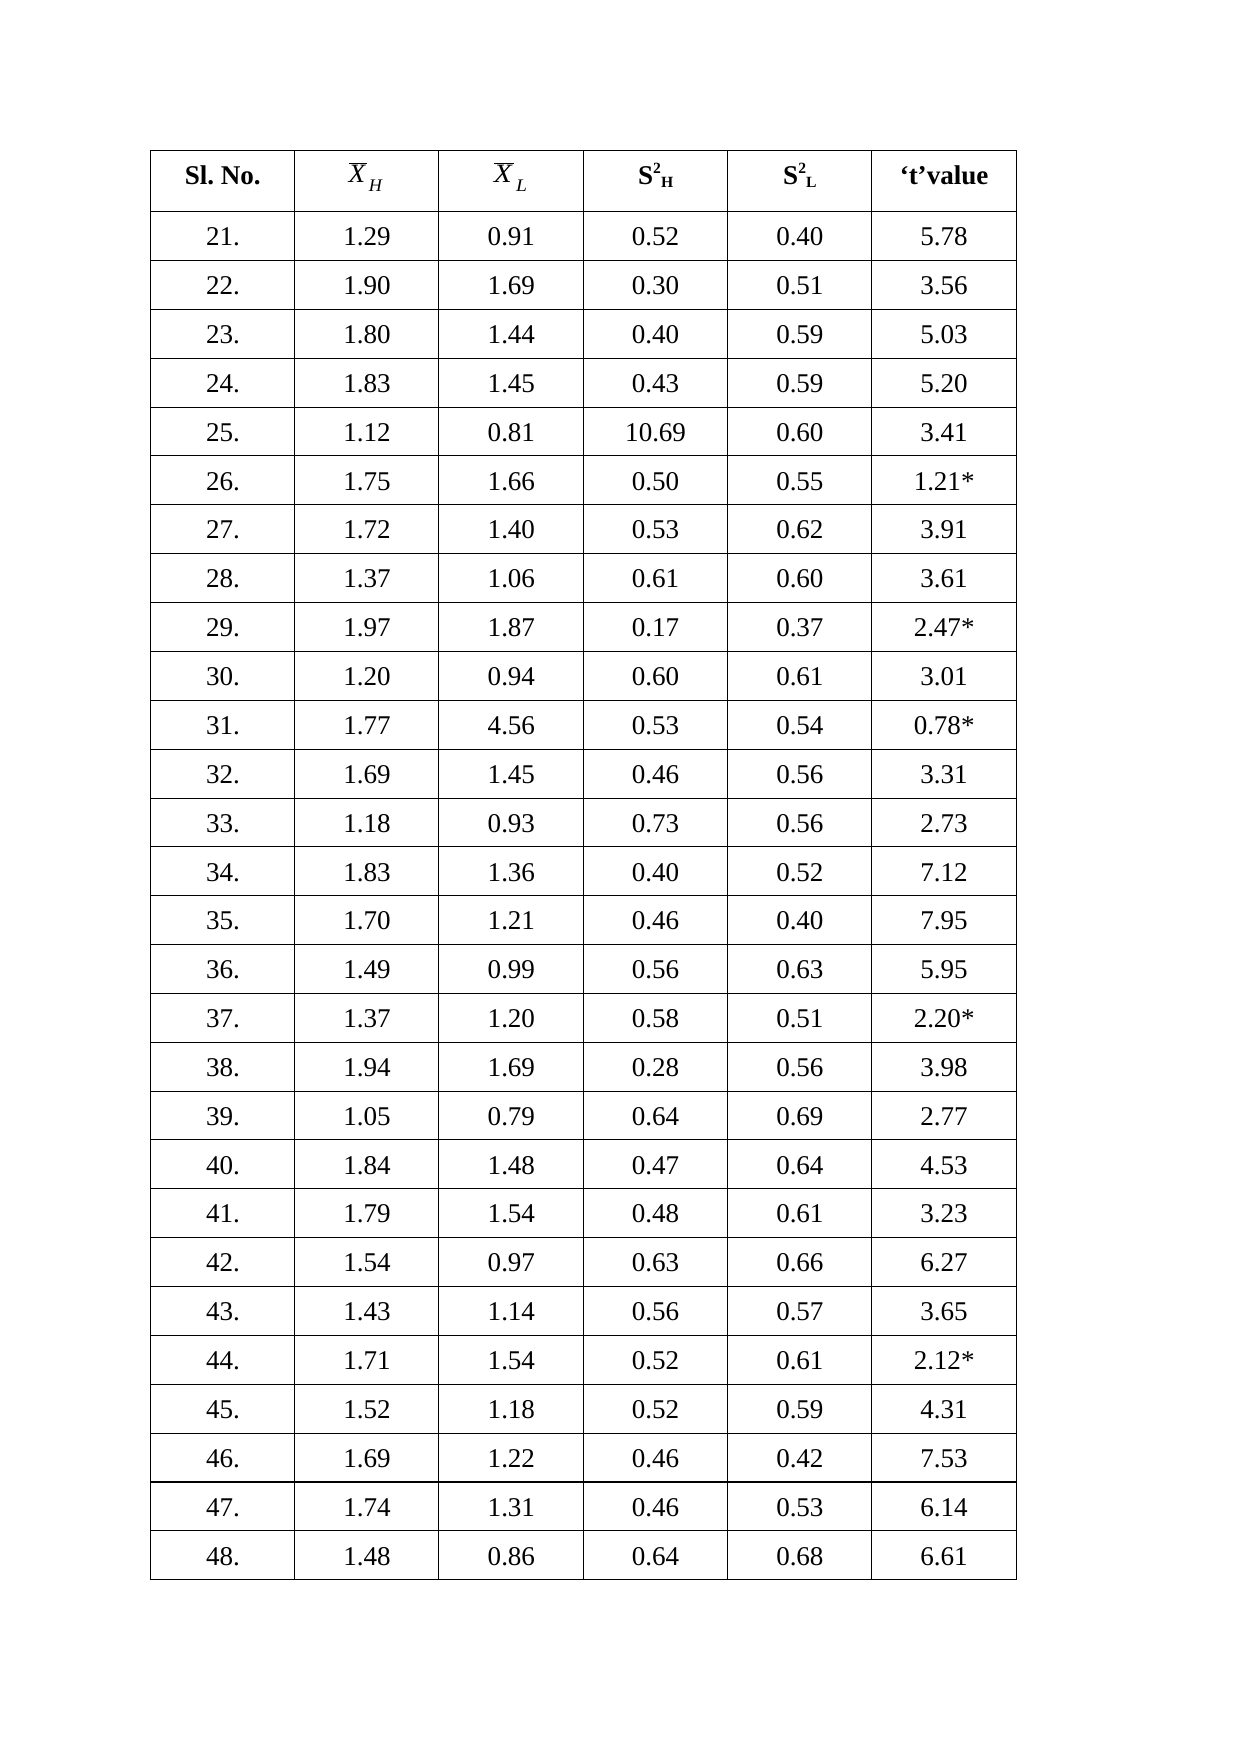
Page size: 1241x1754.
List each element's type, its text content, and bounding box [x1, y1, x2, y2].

table_cell 1.69 [295, 750, 438, 797]
table_cell 21. [151, 212, 294, 260]
table_cell 1.80 [295, 310, 438, 358]
table_cell 0.40 [728, 896, 871, 944]
table_cell 3.23 [872, 1189, 1016, 1237]
table_header [295, 151, 438, 211]
table_cell 26. [151, 456, 294, 504]
table_header Sl. No. [151, 151, 294, 211]
table_cell 1.97 [295, 603, 438, 651]
table_cell 0.43 [584, 359, 727, 407]
table_cell 1.14 [439, 1287, 583, 1335]
table_cell 0.63 [728, 945, 871, 993]
table_cell 1.84 [295, 1140, 438, 1188]
table_cell 2.47* [872, 603, 1016, 651]
table_cell 0.52 [584, 212, 727, 260]
table_cell 0.51 [728, 261, 871, 309]
table_cell 1.05 [295, 1092, 438, 1139]
table_cell 0.61 [584, 554, 727, 602]
table_cell 0.63 [584, 1238, 727, 1286]
table_cell 1.75 [295, 456, 438, 504]
table_cell 30. [151, 652, 294, 700]
table_cell 1.43 [295, 1287, 438, 1335]
table_cell 3.98 [872, 1043, 1016, 1091]
table_cell 24. [151, 359, 294, 407]
table_cell 4.56 [439, 701, 583, 748]
table_cell 1.45 [439, 359, 583, 407]
table_cell 1.69 [295, 1434, 438, 1481]
table_cell 1.06 [439, 554, 583, 602]
table_cell 2.12* [872, 1336, 1016, 1384]
table_header [439, 151, 583, 211]
table_cell 1.21* [872, 456, 1016, 504]
table_cell 1.90 [295, 261, 438, 309]
table_cell 47. [151, 1483, 294, 1530]
table_cell 0.86 [439, 1531, 583, 1579]
table_cell 1.12 [295, 408, 438, 455]
table_header S2H [584, 151, 727, 211]
table_cell 0.60 [728, 554, 871, 602]
table_cell 1.22 [439, 1434, 583, 1481]
table_cell 1.83 [295, 359, 438, 407]
table_cell 0.56 [584, 945, 727, 993]
table_cell 0.93 [439, 799, 583, 846]
table_cell 0.57 [728, 1287, 871, 1335]
table_cell 25. [151, 408, 294, 455]
table_cell 2.77 [872, 1092, 1016, 1139]
table_cell 36. [151, 945, 294, 993]
table_cell 1.44 [439, 310, 583, 358]
table_cell 1.69 [439, 1043, 583, 1091]
table_cell 0.64 [584, 1092, 727, 1139]
table_cell 42. [151, 1238, 294, 1286]
table_cell 0.99 [439, 945, 583, 993]
table_cell 23. [151, 310, 294, 358]
table_cell 0.53 [584, 505, 727, 553]
table_cell 0.47 [584, 1140, 727, 1188]
table_header ‘t’value [872, 151, 1016, 211]
table_cell 37. [151, 994, 294, 1042]
table_cell 0.53 [584, 701, 727, 748]
table_cell 0.64 [584, 1531, 727, 1579]
table_cell 0.97 [439, 1238, 583, 1286]
table_cell 0.61 [728, 652, 871, 700]
table_cell 0.46 [584, 750, 727, 797]
table_cell 45. [151, 1385, 294, 1432]
table_cell 33. [151, 799, 294, 846]
table_cell 1.52 [295, 1385, 438, 1432]
table_cell 0.51 [728, 994, 871, 1042]
table_cell 1.40 [439, 505, 583, 553]
table_cell 0.59 [728, 1385, 871, 1432]
table_cell 22. [151, 261, 294, 309]
table_cell 1.20 [295, 652, 438, 700]
table_cell 1.21 [439, 896, 583, 944]
table_cell 7.12 [872, 847, 1016, 895]
table_cell 40. [151, 1140, 294, 1188]
table_cell 1.94 [295, 1043, 438, 1091]
table_cell 0.59 [728, 310, 871, 358]
table_cell 28. [151, 554, 294, 602]
table_cell 1.18 [295, 799, 438, 846]
table_cell 27. [151, 505, 294, 553]
table_cell 0.78* [872, 701, 1016, 748]
table_cell 41. [151, 1189, 294, 1237]
table_cell 6.27 [872, 1238, 1016, 1286]
table_cell 0.73 [584, 799, 727, 846]
table_cell 0.66 [728, 1238, 871, 1286]
table_cell 0.91 [439, 212, 583, 260]
table_cell 1.37 [295, 554, 438, 602]
table_cell 1.77 [295, 701, 438, 748]
table_cell 1.66 [439, 456, 583, 504]
table_cell 0.52 [584, 1336, 727, 1384]
table_cell 4.53 [872, 1140, 1016, 1188]
table_header S2L [728, 151, 871, 211]
table_cell 1.72 [295, 505, 438, 553]
table_cell 1.31 [439, 1483, 583, 1530]
table_cell 32. [151, 750, 294, 797]
table_cell 0.52 [728, 847, 871, 895]
table_cell 0.30 [584, 261, 727, 309]
table_cell 3.01 [872, 652, 1016, 700]
table_cell 0.40 [584, 847, 727, 895]
table_cell 3.61 [872, 554, 1016, 602]
table_cell 0.81 [439, 408, 583, 455]
table_cell 0.54 [728, 701, 871, 748]
table_cell 1.45 [439, 750, 583, 797]
table_cell 0.59 [728, 359, 871, 407]
table_cell 1.83 [295, 847, 438, 895]
table_cell 1.48 [439, 1140, 583, 1188]
table_cell 31. [151, 701, 294, 748]
table_cell 0.46 [584, 1483, 727, 1530]
table_cell 0.53 [728, 1483, 871, 1530]
table_cell 3.41 [872, 408, 1016, 455]
table_cell 0.62 [728, 505, 871, 553]
table_cell 2.73 [872, 799, 1016, 846]
table_cell 4.31 [872, 1385, 1016, 1432]
table_cell 43. [151, 1287, 294, 1335]
table_cell 1.54 [295, 1238, 438, 1286]
table_cell 29. [151, 603, 294, 651]
table_cell 0.40 [584, 310, 727, 358]
table_cell 0.37 [728, 603, 871, 651]
table_cell 39. [151, 1092, 294, 1139]
table_cell 1.69 [439, 261, 583, 309]
table_cell 3.65 [872, 1287, 1016, 1335]
table_cell 0.28 [584, 1043, 727, 1091]
table_cell 1.70 [295, 896, 438, 944]
table_cell 0.61 [728, 1189, 871, 1237]
table_cell 2.20* [872, 994, 1016, 1042]
table_cell 1.29 [295, 212, 438, 260]
table_cell 0.52 [584, 1385, 727, 1432]
table_cell 5.95 [872, 945, 1016, 993]
table_cell 6.14 [872, 1483, 1016, 1530]
table_cell 44. [151, 1336, 294, 1384]
table_cell 0.79 [439, 1092, 583, 1139]
table_cell 0.64 [728, 1140, 871, 1188]
table_cell 35. [151, 896, 294, 944]
table_cell 5.03 [872, 310, 1016, 358]
table_cell 0.61 [728, 1336, 871, 1384]
table_cell 0.55 [728, 456, 871, 504]
table_cell 0.46 [584, 896, 727, 944]
table_cell 0.68 [728, 1531, 871, 1579]
table_cell 1.79 [295, 1189, 438, 1237]
table_cell 46. [151, 1434, 294, 1481]
table_cell 0.46 [584, 1434, 727, 1481]
table_cell 1.49 [295, 945, 438, 993]
table_cell 38. [151, 1043, 294, 1091]
table_cell 5.78 [872, 212, 1016, 260]
table_cell 1.20 [439, 994, 583, 1042]
table_cell 0.17 [584, 603, 727, 651]
table_cell 7.95 [872, 896, 1016, 944]
table_cell 3.91 [872, 505, 1016, 553]
table_cell 1.36 [439, 847, 583, 895]
table_cell 6.61 [872, 1531, 1016, 1579]
table_cell 0.40 [728, 212, 871, 260]
table_cell 0.58 [584, 994, 727, 1042]
table_cell 3.56 [872, 261, 1016, 309]
table_cell 0.56 [728, 1043, 871, 1091]
table_cell 10.69 [584, 408, 727, 455]
table_cell 0.56 [584, 1287, 727, 1335]
table_cell 1.48 [295, 1531, 438, 1579]
table_cell 0.56 [728, 750, 871, 797]
table_cell 0.42 [728, 1434, 871, 1481]
table_cell 0.60 [728, 408, 871, 455]
table_cell 7.53 [872, 1434, 1016, 1481]
table_cell 1.18 [439, 1385, 583, 1432]
table_cell 0.56 [728, 799, 871, 846]
table_cell 34. [151, 847, 294, 895]
table_cell 1.37 [295, 994, 438, 1042]
table_cell 0.48 [584, 1189, 727, 1237]
table_cell 0.69 [728, 1092, 871, 1139]
table_cell 1.54 [439, 1189, 583, 1237]
table_cell 1.74 [295, 1483, 438, 1530]
table_cell 48. [151, 1531, 294, 1579]
table_cell 0.60 [584, 652, 727, 700]
table_cell 1.87 [439, 603, 583, 651]
table_cell 5.20 [872, 359, 1016, 407]
table_cell 1.71 [295, 1336, 438, 1384]
table_cell 3.31 [872, 750, 1016, 797]
table_cell 1.54 [439, 1336, 583, 1384]
table_cell 0.94 [439, 652, 583, 700]
table_cell 0.50 [584, 456, 727, 504]
